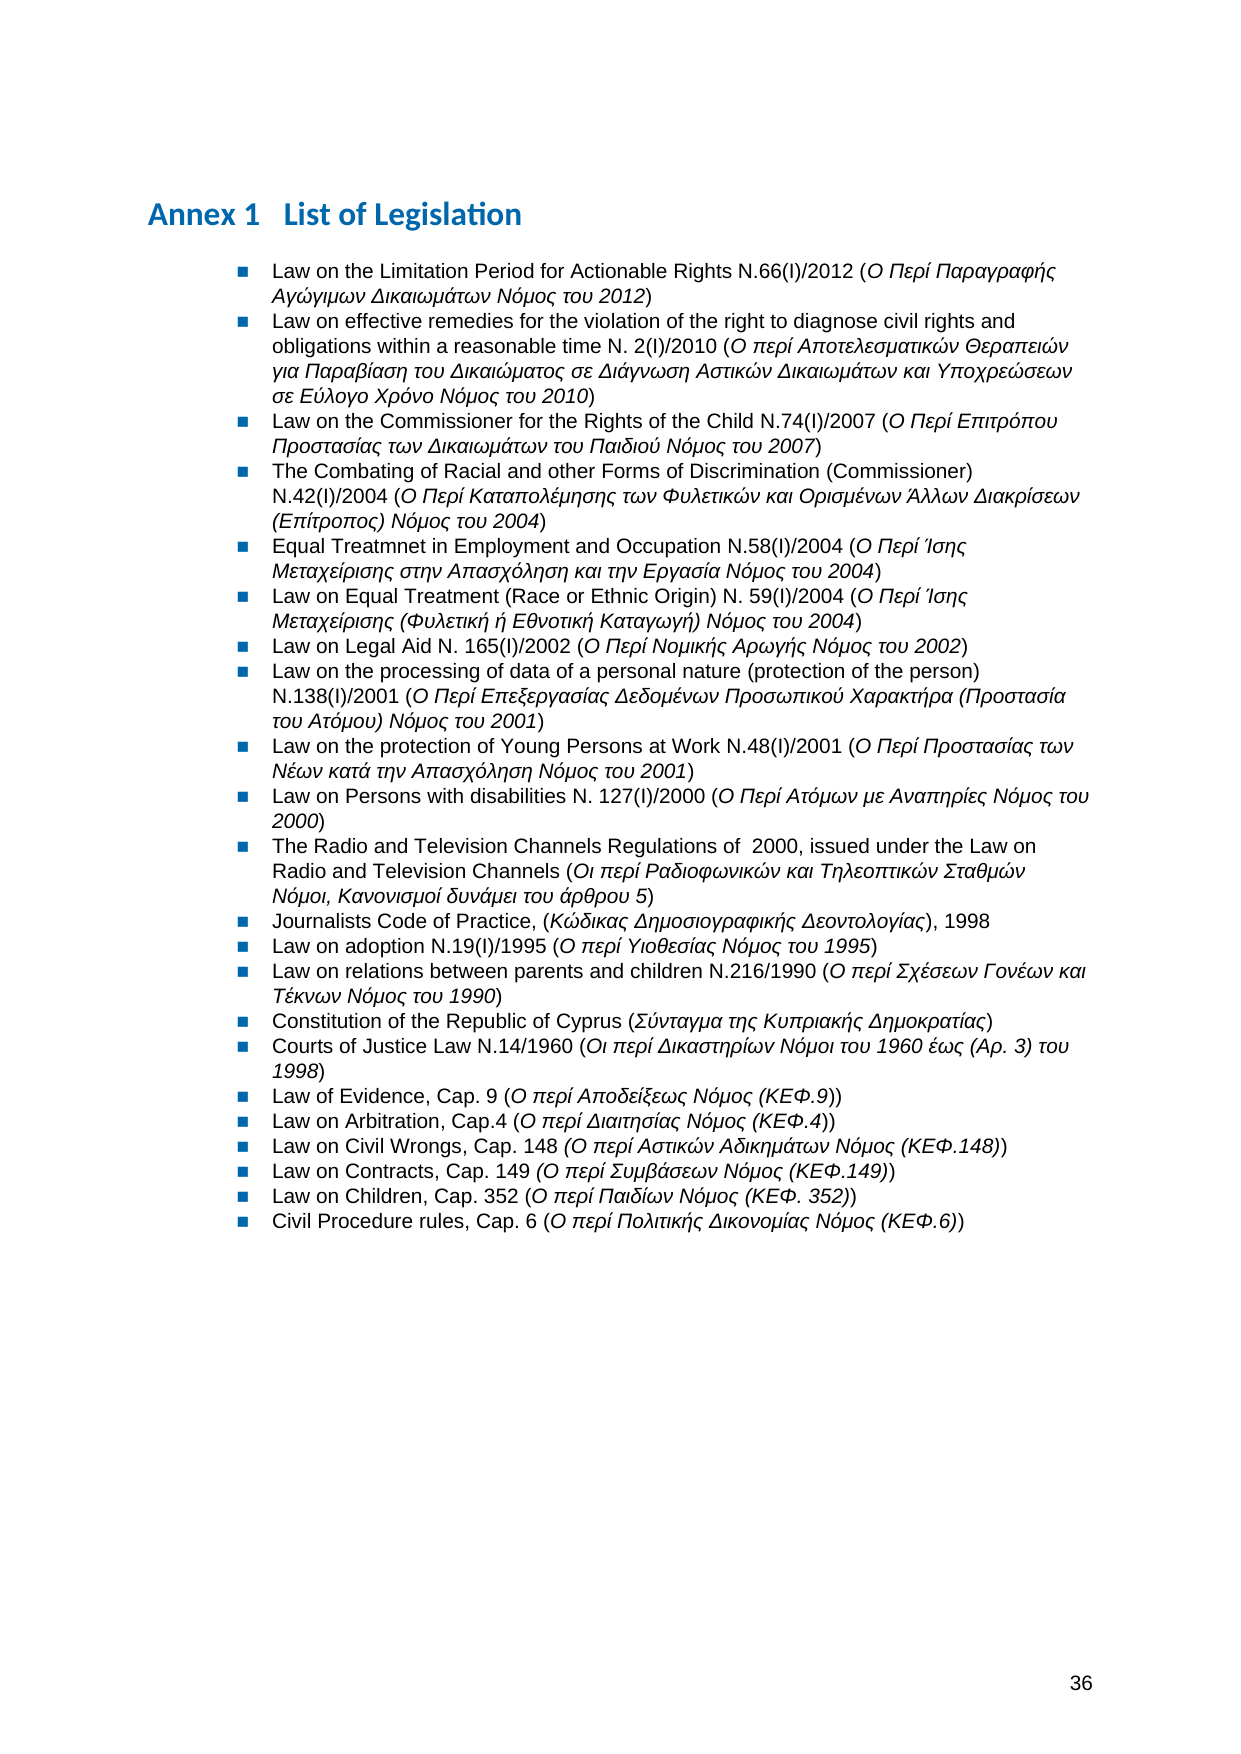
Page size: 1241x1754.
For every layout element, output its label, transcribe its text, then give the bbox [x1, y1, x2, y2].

text Law on the processing of data of a personal nature (protection of the person) N.138(I)/2001 (Ο Περί Επεξεργασίας Δεδομένων Προσωπικού Χαρακτήρα (Προστασία του Ατόμου) Νόμος του 2001) [236, 658, 1092, 733]
text The Radio and Television Channels Regulations of 2000, issued under the Law on Radio and Television Channels (Οι περί Ραδιοφωνικών και Τηλεοπτικών Σταθμών Νόμοι, Κανονισμοί δυνάμει του άρθρου 5) [236, 833, 1092, 908]
text Equal Treatmnet in Employment and Occupation N.58(I)/2004 (Ο Περί Ίσης Μεταχείρισης στην Απασχόληση και την Εργασία Νόμος του 2004) [236, 533, 1092, 583]
text Law on Persons with disabilities N. 127(I)/2000 (Ο Περί Ατόμων με Αναπηρίες Νόμος του 2000) [236, 783, 1092, 833]
text Law of Evidence, Cap. 9 (Ο περί Αποδείξεως Νόμος (ΚΕΦ.9)) [236, 1083, 1092, 1108]
text Law on the Commissioner for the Rights of the Child N.74(I)/2007 (Ο Περί Επιτρόπου Προστασίας των Δικαιωμάτων του Παιδιού Νόμος του 2007) [236, 408, 1092, 458]
text Courts of Justice Law N.14/1960 (Οι περί Δικαστηρίωv Νόμoι τoυ 1960 έως (Αρ. 3) τoυ 1998) [236, 1033, 1092, 1083]
text Law on Legal Aid N. 165(I)/2002 (Ο Περί Νομικής Αρωγής Νόμος του 2002) [236, 633, 1092, 658]
text Law on Civil Wrongs, Cap. 148 (Ο περί Αστικών Αδικημάτων Νόμος (ΚΕΦ.148)) [236, 1133, 1092, 1158]
text Journalists Code of Practice, (Κώδικας Δημοσιογραφικής Δεοντολογίας), 1998 [236, 908, 1092, 933]
text Law on Arbitration, Cap.4 (Ο περί Διαιτησίας Νόμος (ΚΕΦ.4)) [236, 1108, 1092, 1133]
text Law on the protection of Young Persons at Work N.48(I)/2001 (Ο Περί Προστασίας των Νέων κατά την Απασχόληση Νόμος του 2001) [236, 733, 1092, 783]
text The Combating of Racial and other Forms of Discrimination (Commissioner) N.42(I)/2004 (Ο Περί Καταπολέμησης των Φυλετικών και Ορισμένων Άλλων Διακρίσεων (Επίτροπος) Νόμος του 2004) [236, 458, 1092, 533]
text Constitution of the Republic of Cyprus (Σύνταγμα της Κυπριακής Δημοκρατίας) [236, 1008, 1092, 1033]
text Law on adoption N.19(I)/1995 (Ο περί Υιοθεσίας Νόμος του 1995) [236, 933, 1092, 958]
subtitle List of Legislation [148, 192, 1092, 233]
text Law on relations between parents and children N.216/1990 (Ο περί Σχέσεων Γονέων και Τέκνων Νόμος του 1990) [236, 958, 1092, 1008]
text Law on Equal Treatment (Race or Ethnic Origin) N. 59(I)/2004 (Ο Περί Ίσης Μεταχείρισης (Φυλετική ή Εθνοτική Καταγωγή) Νόμος του 2004) [236, 583, 1092, 633]
text Civil Procedure rules, Cap. 6 (Ο περί Πολιτικής Δικονομίας Νόμος (ΚΕΦ.6)) [236, 1208, 1092, 1233]
text Law on Contracts, Cap. 149 (Ο περί Συμβάσεων Νόμος (ΚΕΦ.149)) [236, 1158, 1092, 1183]
text Law on effective remedies for the violation of the right to diagnose civil rights and obligations within a reasonable time N. 2(I)/2010 (Ο περί Αποτελεσματικών Θεραπειών για Παραβίαση του Δικαιώματος σε Διάγνωση Αστικών Δικαιωμάτων και Υποχρεώσεων σε Εύλογο Χρόνο Νόμος του 2010) [236, 308, 1092, 408]
text Law on the Limitation Period for Actionable Rights N.66(I)/2012 (Ο Περί Παραγραφής Αγώγιμων Δικαιωμάτων Νόμος του 2012) [236, 258, 1092, 308]
text Law on Children, Cap. 352 (Ο περί Παιδίων Νόμος (ΚΕΦ. 352)) [236, 1183, 1092, 1208]
